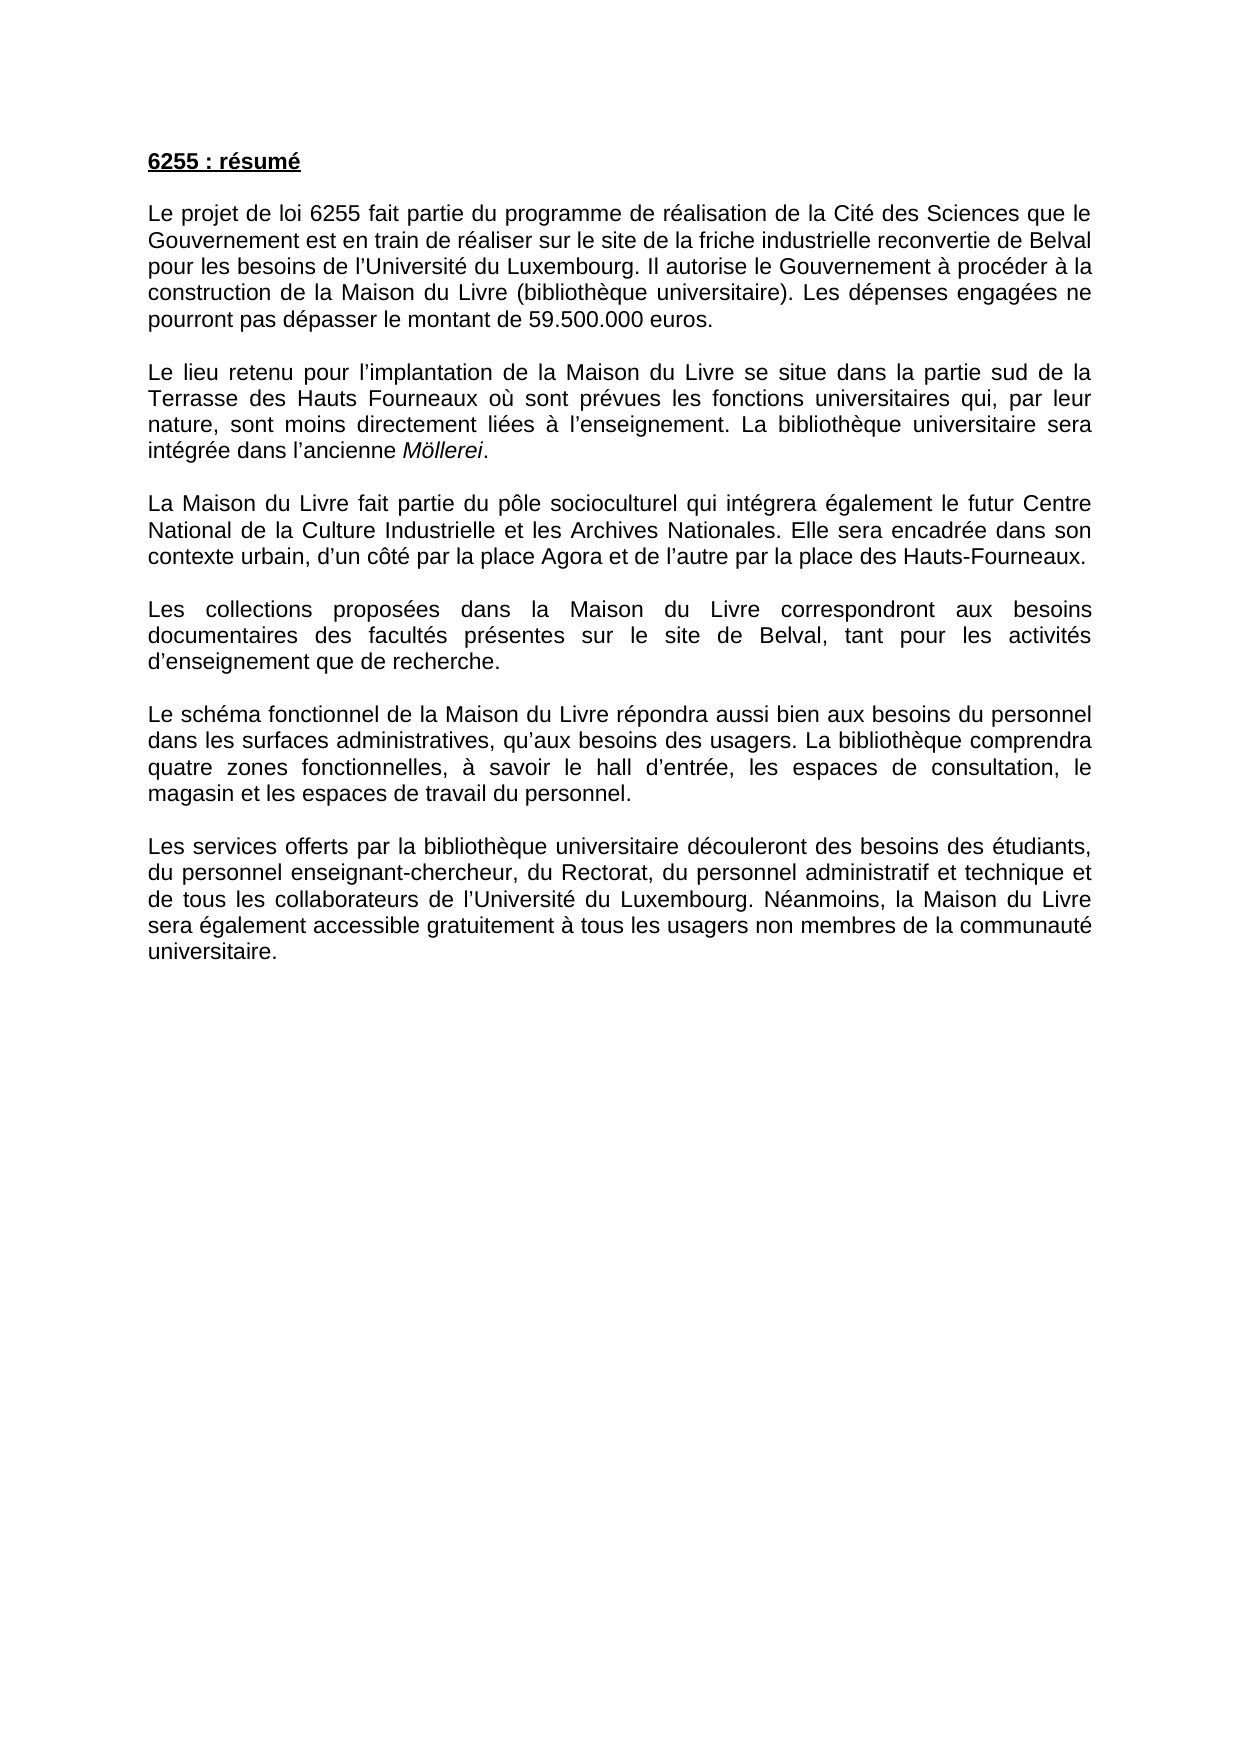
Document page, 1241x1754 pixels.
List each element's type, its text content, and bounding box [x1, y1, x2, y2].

text 6255 : résumé [148, 148, 1093, 174]
text Les collections proposées dans la Maison du Livre correspondront aux besoins documentaires des facultés présentes sur le site de Belval, tant pour les activités d’enseignement que de recherche. [148, 596, 1093, 675]
text Les services offerts par la bibliothèque universitaire découleront des besoins des étudiants, du personnel enseignant-chercheur, du Rectorat, du personnel administratif et technique et de tous les collaborateurs de l’Université du Luxembourg. Néanmoins, la Maison du Livre sera également accessible gratuitement à tous les usagers non membres de la communauté universitaire. [148, 833, 1093, 964]
text Le lieu retenu pour l’implantation de la Maison du Livre se situe dans la partie sud de la Terrasse des Hauts Fourneaux où sont prévues les fonctions universitaires qui, par leur nature, sont moins directement liées à l’enseignement. La bibliothèque universitaire sera intégrée dans l’ancienne Möllerei. [148, 358, 1093, 464]
text La Maison du Livre fait partie du pôle socioculturel qui intégrera également le futur Centre National de la Culture Industrielle et les Archives Nationales. Elle sera encadrée dans son contexte urbain, d’un côté par la place Agora et de l’autre par la place des Hauts-Fourneaux. [148, 490, 1093, 569]
text Le projet de loi 6255 fait partie du programme de réalisation de la Cité des Sciences que le Gouvernement est en train de réaliser sur le site de la friche industrielle reconvertie de Belval pour les besoins de l’Université du Luxembourg. Il autorise le Gouvernement à procéder à la construction de la Maison du Livre (bibliothèque universitaire). Les dépenses engagées ne pourront pas dépasser le montant de 59.500.000 euros. [148, 200, 1093, 332]
text Le schéma fonctionnel de la Maison du Livre répondra aussi bien aux besoins du personnel dans les surfaces administratives, qu’aux besoins des usagers. La bibliothèque comprendra quatre zones fonctionnelles, à savoir le hall d’entrée, les espaces de consultation, le magasin et les espaces de travail du personnel. [148, 701, 1093, 806]
